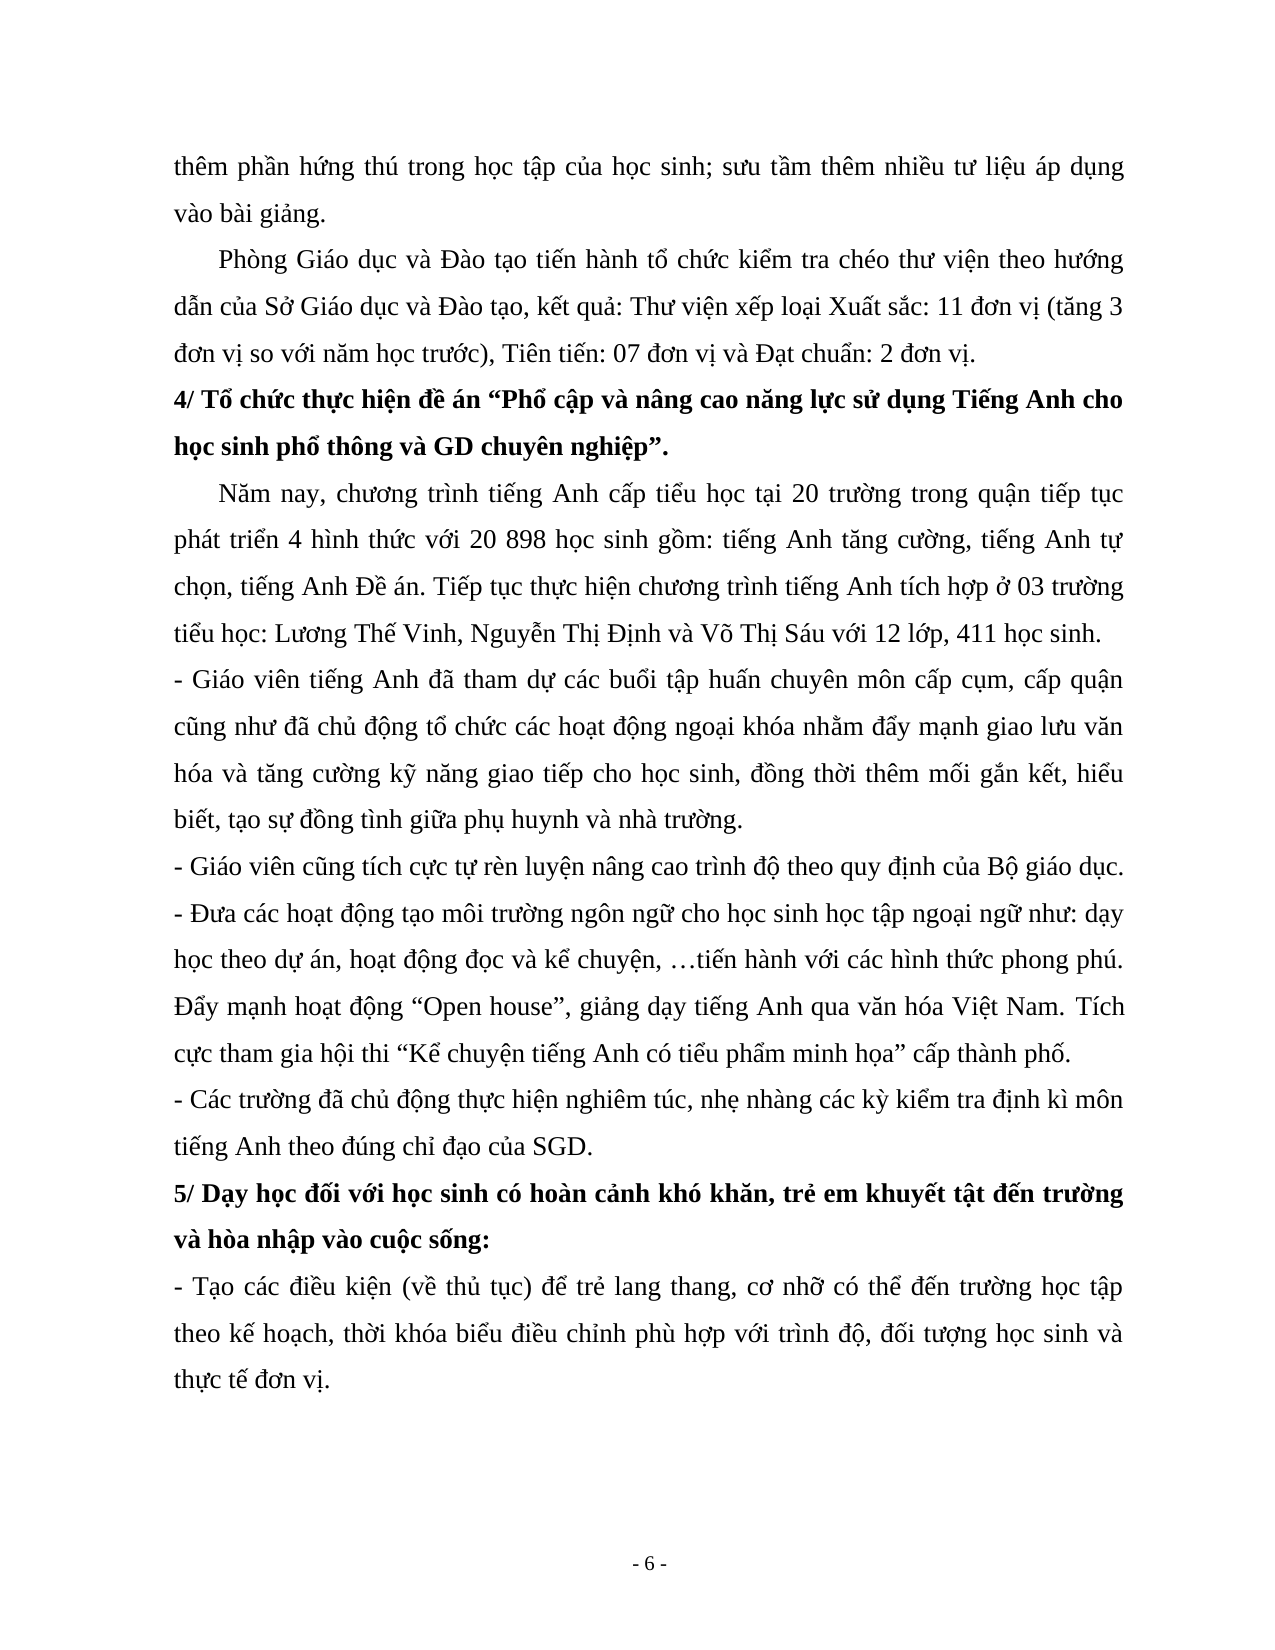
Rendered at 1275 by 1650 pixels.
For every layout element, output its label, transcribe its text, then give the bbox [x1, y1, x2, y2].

text - Giáo viên tiếng Anh đã tham dự các buổi tập huấn chuyên môn cấp cụm, cấp quận cũng như đã chủ động tổ chức các hoạt động ngoại khóa nhằm đẩy mạnh giao lưu văn hóa và tăng cường kỹ năng giao tiếp cho học sinh, đồng thời thêm mối gắn kết, hiểu biết, tạo sự đồng tình giữa phụ huynh và nhà trường. [174, 663, 1125, 834]
text 4/ Tổ chức thực hiện đề án “Phổ cập và nâng cao năng lực sử dụng Tiếng Anh cho học sinh phổ thông và GD chuyên nghiệp”. [174, 383, 1125, 461]
text Năm nay, chương trình tiếng Anh cấp tiểu học tại 20 trường trong quận tiếp tục phát triển 4 hình thức với 20 898 học sinh gồm: tiếng Anh tăng cường, tiếng Anh tự chọn, tiếng Anh Đề án. Tiếp tục thực hiện chương trình tiếng Anh tích hợp ở 03 trường tiểu học: Lương Thế Vinh, Nguyễn Thị Định và Võ Thị Sáu với 12 lớp, 411 học sinh. [174, 477, 1125, 648]
text - Các trường đã chủ động thực hiện nghiêm túc, nhẹ nhàng các kỳ kiểm tra định kì môn tiếng Anh theo đúng chỉ đạo của SGD. [174, 1083, 1125, 1161]
text - Giáo viên cũng tích cực tự rèn luyện nâng cao trình độ theo quy định của Bộ giáo dục. [174, 850, 1125, 881]
text 5/ Dạy học đối với học sinh có hoàn cảnh khó khăn, trẻ em khuyết tật đến trường và hòa nhập vào cuộc sống: [174, 1177, 1125, 1254]
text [174, 150, 1125, 228]
text Phòng Giáo dục và Đào tạo tiến hành tổ chức kiểm tra chéo thư viện theo hướng dẫn của Sở Giáo dục và Đào tạo, kết quả: Thư viện xếp loại Xuất sắc: 11 đơn vị (tăng 3 đơn vị so với năm học trước), Tiên tiến: 07 đơn vị và Đạt chuẩn: 2 đơn vị. [174, 243, 1125, 368]
text - Tạo các điều kiện (về thủ tục) để trẻ lang thang, cơ nhỡ có thể đến trường học tập theo kế hoạch, thời khóa biểu điều chỉnh phù hợp với trình độ, đối tượng học sinh và thực tế đơn vị. [174, 1270, 1125, 1394]
text - Đưa các hoạt động tạo môi trường ngôn ngữ cho học sinh học tập ngoại ngữ như: dạy học theo dự án, hoạt động đọc và kể chuyện, …tiến hành với các hình thức phong phú. Đẩy mạnh hoạt động “Open house”, giảng dạy tiếng Anh qua văn hóa Việt Nam. Tích cực tham gia hội thi “Kể chuyện tiếng Anh có tiểu phẩm minh họa” cấp thành phố. [174, 897, 1125, 1068]
